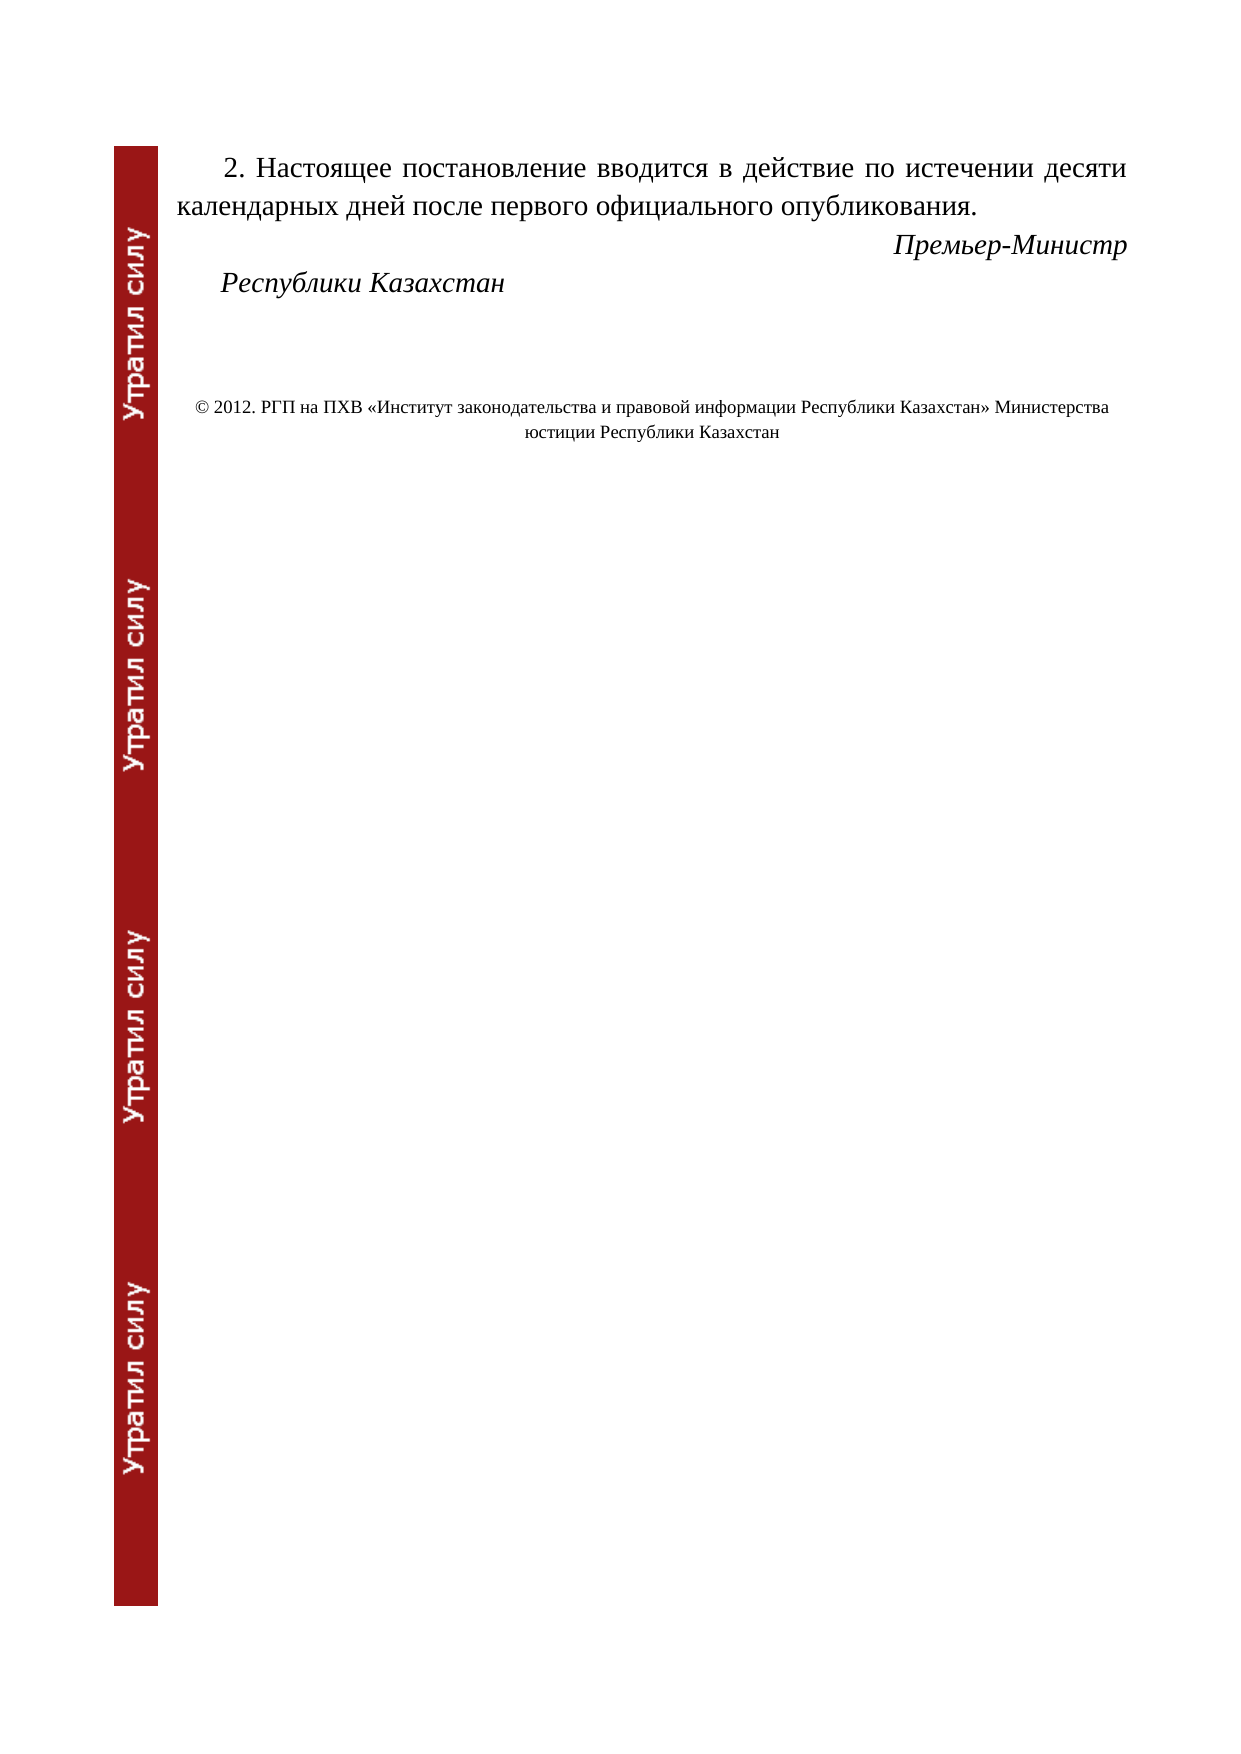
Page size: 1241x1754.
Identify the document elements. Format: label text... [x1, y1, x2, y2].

picture [114, 222, 158, 227]
picture [114, 146, 158, 150]
text © 2012. РГП на ПХВ «Институт законодательства и правовой информации Республики Казахстан» Министерства юстиции Республики Казахстан [112, 396, 1128, 442]
text 2. Настоящее постановление вводится в действие по истечении десяти календарных дней после первого официального опубликования. [112, 150, 1128, 222]
text Премьер-Министр Республики Казахстан [112, 227, 1128, 299]
picture [114, 442, 158, 1606]
picture [114, 299, 158, 396]
